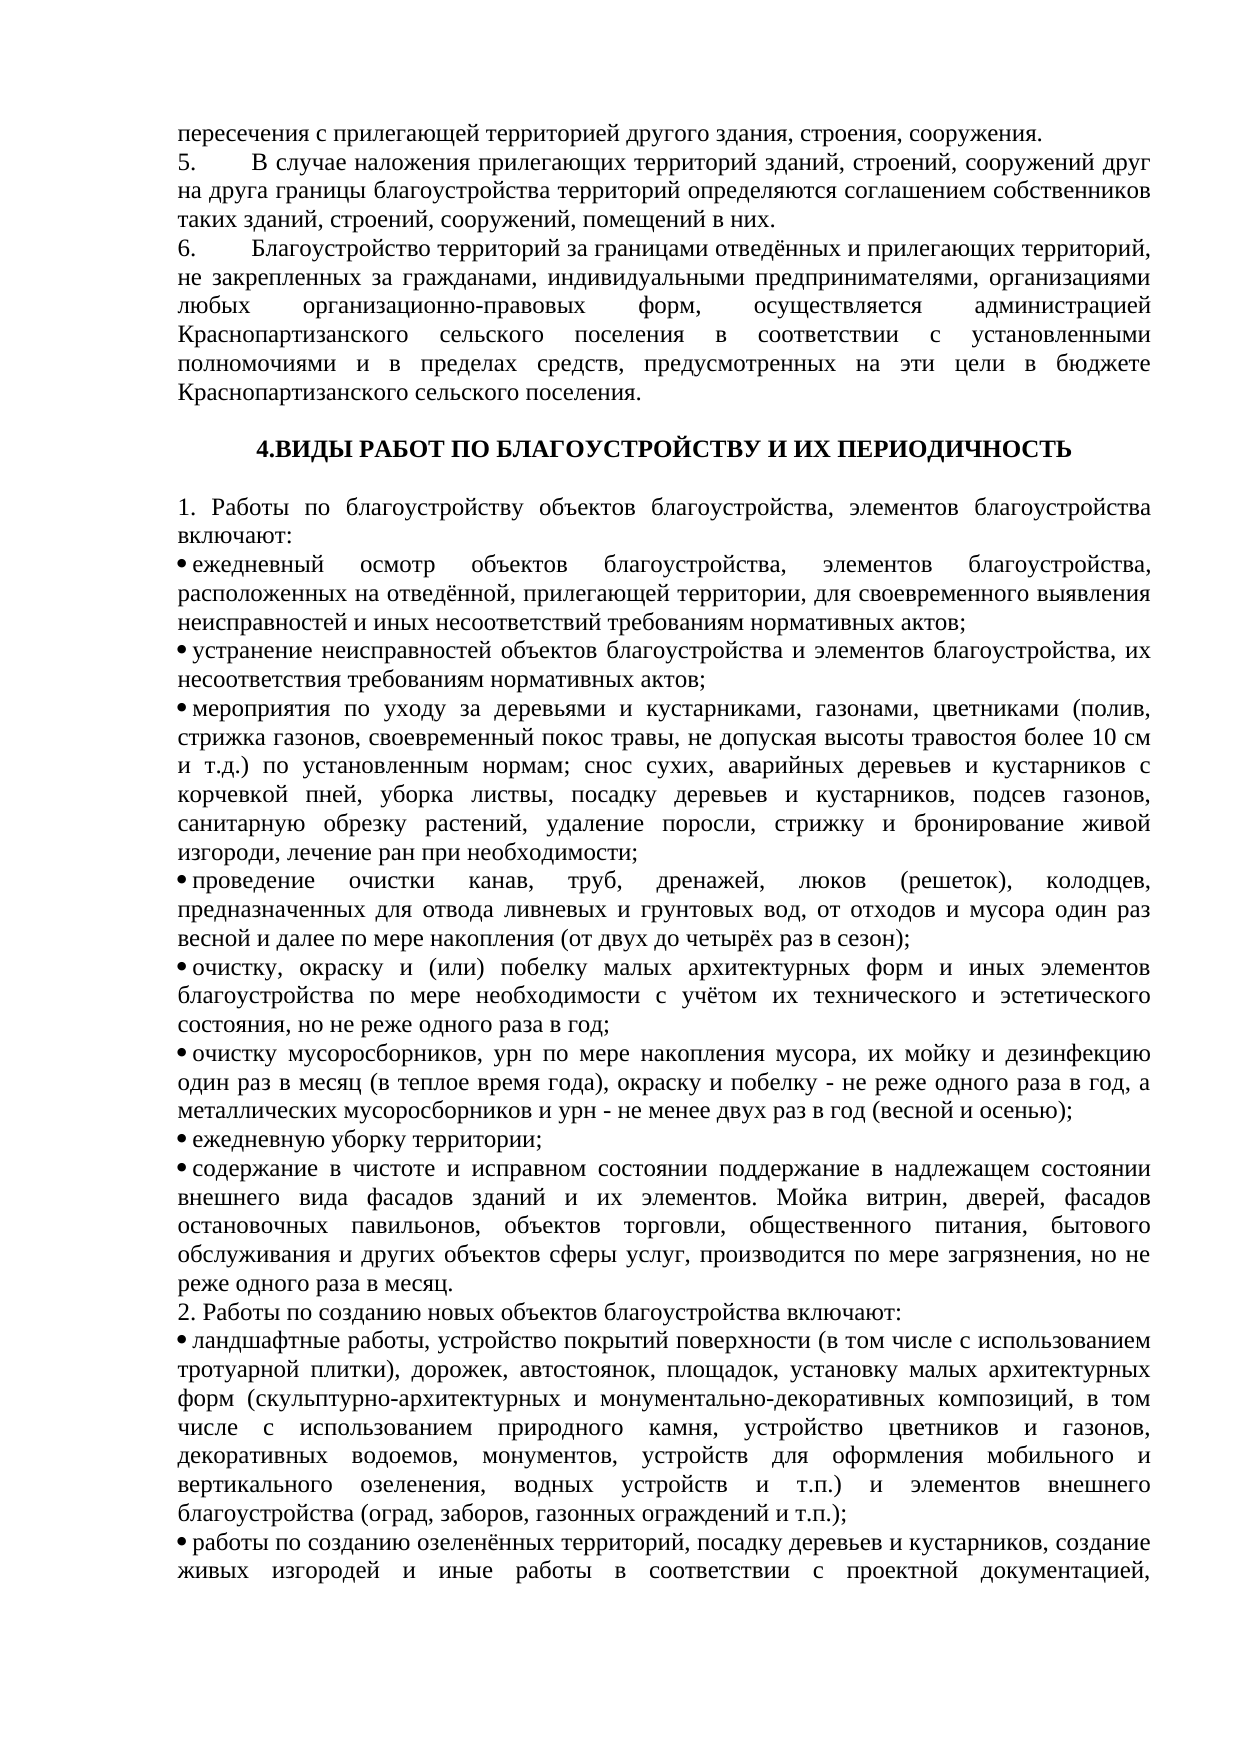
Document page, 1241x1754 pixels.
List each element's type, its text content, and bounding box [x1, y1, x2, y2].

list ежедневный осмотр объектов благоустройства, элементов благоустройства, расположенных на отведённой, прилегающей территории, для своевременного выявления неисправностей и иных несоответствий требованиям нормативных актов; [177, 549, 1152, 636]
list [177, 118, 1152, 147]
list содержание в чистоте и исправном состоянии поддержание в надлежащем состоянии внешнего вида фасадов зданий и их элементов. Мойка витрин, дверей, фасадов остановочных павильонов, объектов торговли, общественного питания, бытового обслуживания и других объектов сферы услуг, производится по мере загрязнения, но не реже одного раза в месяц. [177, 1153, 1152, 1297]
list Благоустройство территорий за границами отведённых и прилегающих территорий, не закрепленных за гражданами, индивидуальными предпринимателями, организациями любых организационно-правовых форм, осуществляется администрацией Краснопартизанского сельского поселения в соответствии с установленными полномочиями и в пределах средств, предусмотренных на эти цели в бюджете Краснопартизанского сельского поселения. [177, 233, 1152, 406]
list ландшафтные работы, устройство покрытий поверхности (в том числе с использованием тротуарной плитки), дорожек, автостоянок, площадок, установку малых архитектурных форм (скульптурно-архитектурных и монументально-декоративных композиций, в том числе с использованием природного камня, устройство цветников и газонов, декоративных водоемов, монументов, устройств для оформления мобильного и вертикального озеленения, водных устройств и т.п.) и элементов внешнего благоустройства (оград, заборов, газонных ограждений и т.п.); [177, 1326, 1152, 1527]
list ежедневную уборку территории; [177, 1124, 1152, 1153]
list очистку, окраску и (или) побелку малых архитектурных форм и иных элементов благоустройства по мере необходимости с учётом их технического и эстетического состояния, но не реже одного раза в год; [177, 952, 1152, 1038]
list В случае наложения прилегающих территорий зданий, строений, сооружений друг на друга границы благоустройства территорий определяются соглашением собственников таких зданий, строений, сооружений, помещений в них. [177, 147, 1152, 233]
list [177, 1527, 1152, 1584]
list очистку мусоросборников, урн по мере накопления мусора, их мойку и дезинфекцию один раз в месяц (в теплое время года), окраску и побелку - не реже одного раза в год, а металлических мусоросборников и урн - не менее двух раз в год (весной и осенью); [177, 1038, 1152, 1124]
list проведение очистки канав, труб, дренажей, люков (решеток), колодцев, предназначенных для отвода ливневых и грунтовых вод, от отходов и мусора один раз весной и далее по мере накопления (от двух до четырёх раз в сезон); [177, 866, 1152, 952]
text 4.ВИДЫ РАБОТ ПО БЛАГОУСТРОЙСТВУ И ИХ ПЕРИОДИЧНОСТЬ [177, 434, 1152, 463]
text 1. Работы по благоустройству объектов благоустройства, элементов благоустройства включают: [177, 492, 1152, 549]
list устранение неисправностей объектов благоустройства и элементов благоустройства, их несоответствия требованиям нормативных актов; [177, 636, 1152, 693]
text 2. Работы по созданию новых объектов благоустройства включают: [177, 1297, 1152, 1326]
list мероприятия по уходу за деревьями и кустарниками, газонами, цветниками (полив, стрижка газонов, своевременный покос травы, не допуская высоты травостоя более 10 см и т.д.) по установленным нормам; снос сухих, аварийных деревьев и кустарников с корчевкой пней, уборка листвы, посадку деревьев и кустарников, подсев газонов, санитарную обрезку растений, удаление поросли, стрижку и бронирование живой изгороди, лечение ран при необходимости; [177, 693, 1152, 866]
